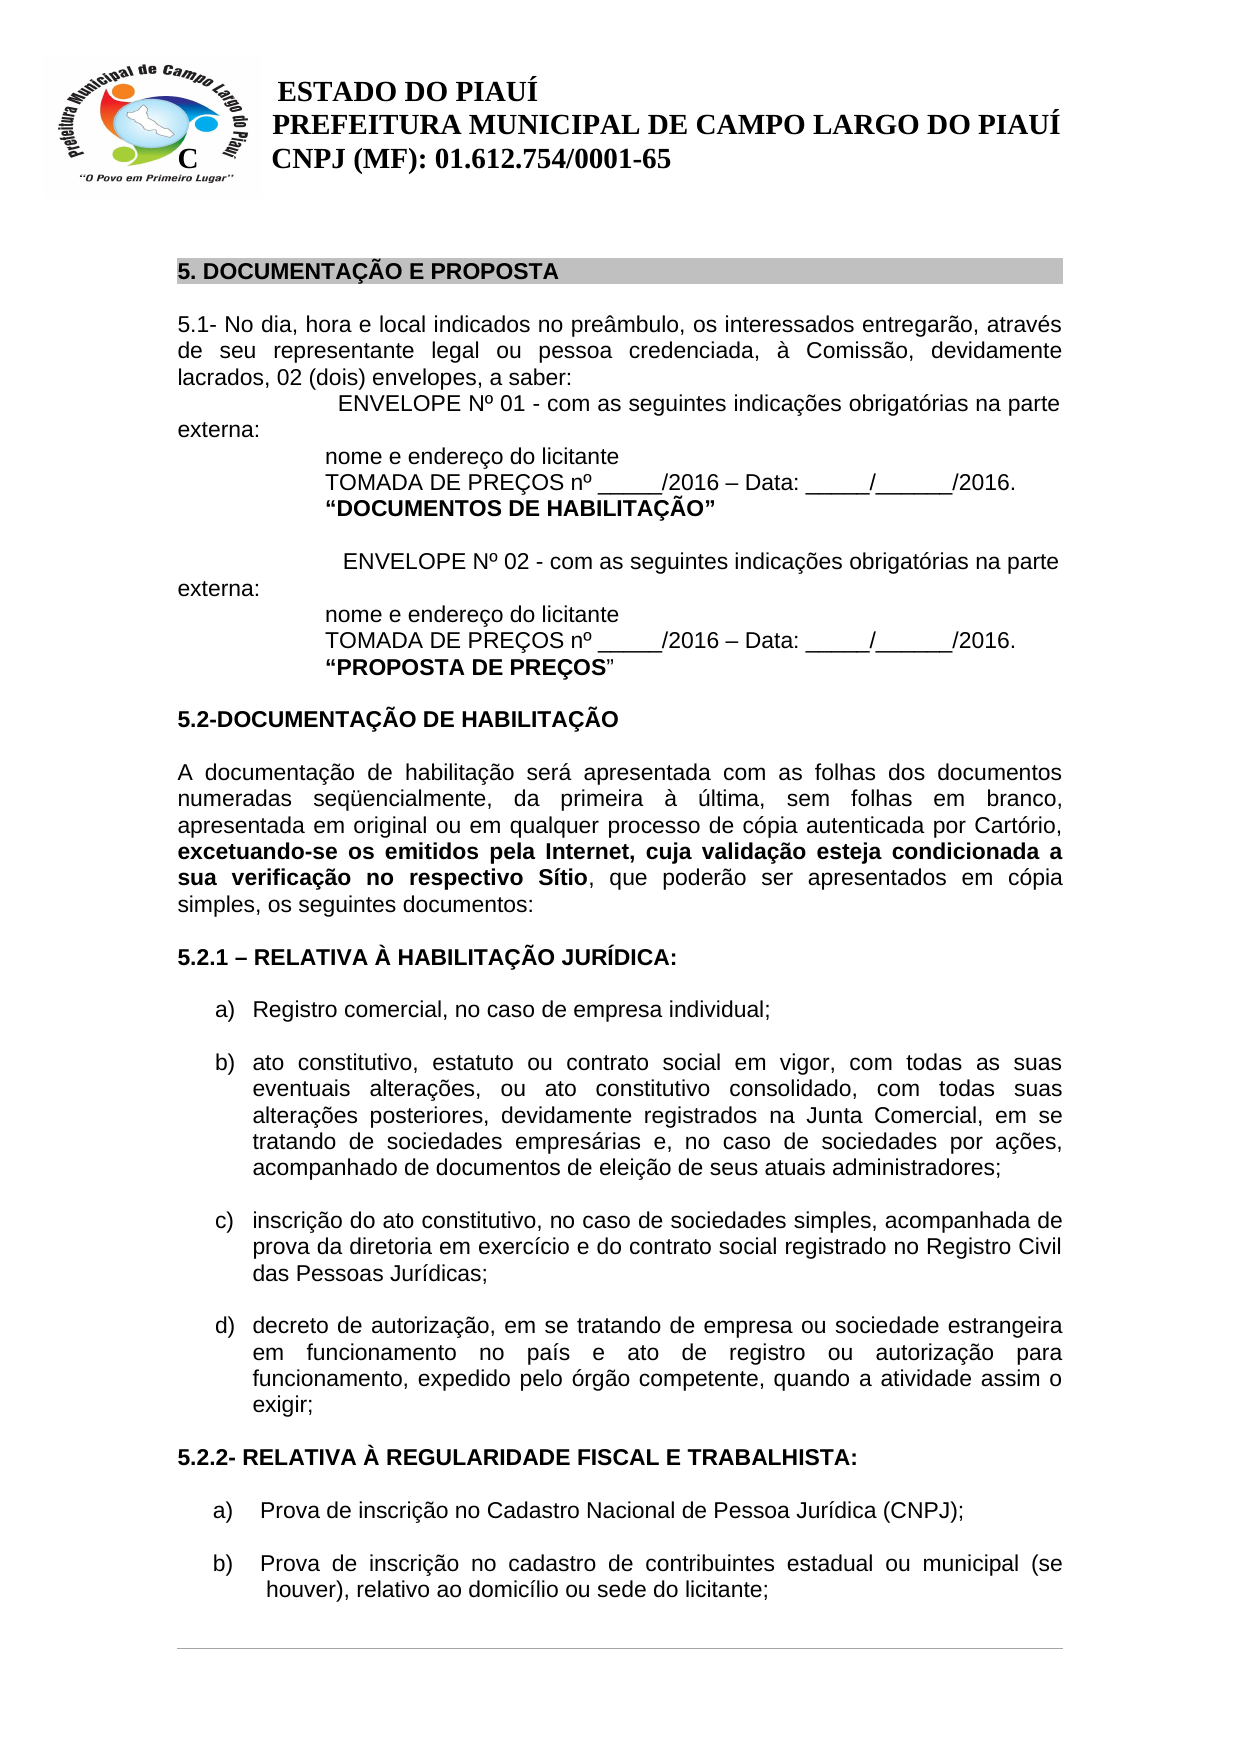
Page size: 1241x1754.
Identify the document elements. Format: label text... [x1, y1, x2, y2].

text TOMADA DE PREÇOS nº _____/2016 – Data: _____/______/2016. [325, 469, 1063, 495]
text ENVELOPE Nº 02 - com as seguintes indicações obrigatórias na parte externa: [177, 548, 1063, 601]
text “DOCUMENTOS DE HABILITAÇÃO” [325, 495, 1063, 522]
text 5. DOCUMENTAÇÃO E PROPOSTA [177, 258, 1063, 284]
list Prova de inscrição no cadastro de contribuintes estadual ou municipal (se houver), relativo ao domicílio ou sede do licitante; [213, 1549, 1063, 1602]
text nome e endereço do licitante [325, 443, 1063, 469]
text TOMADA DE PREÇOS nº _____/2016 – Data: _____/______/2016. [325, 627, 1063, 653]
list inscrição do ato constitutivo, no caso de sociedades simples, acompanhada de prova da diretoria em exercício e do contrato social registrado no Registro Civil das Pessoas Jurídicas; [215, 1207, 1063, 1286]
text 5.2.2- RELATIVA À REGULARIDADE FISCAL E TRABALHISTA: [177, 1444, 1063, 1471]
text 5.1- No dia, hora e local indicados no preâmbulo, os interessados entregarão, através de seu representante legal ou pessoa credenciada, à Comissão, devidamente lacrados, 02 (dois) envelopes, a saber: [177, 311, 1063, 390]
list ato constitutivo, estatuto ou contrato social em vigor, com todas as suas eventuais alterações, ou ato constitutivo consolidado, com todas suas alterações posteriores, devidamente registrados na Junta Comercial, em se tratando de sociedades empresárias e, no caso de sociedades por ações, acompanhado de documentos de eleição de seus atuais administradores; [215, 1049, 1063, 1181]
text nome e endereço do licitante [325, 601, 1063, 627]
text “PROPOSTA DE PREÇOS” [325, 653, 1063, 680]
text 5.2.1 – RELATIVA À HABILITAÇÃO JURÍDICA: [177, 943, 1063, 970]
list Registro comercial, no caso de empresa individual; [215, 996, 1063, 1022]
picture [43, 56, 263, 199]
text ENVELOPE Nº 01 - com as seguintes indicações obrigatórias na parte externa: [177, 390, 1063, 443]
list Prova de inscrição no Cadastro Nacional de Pessoa Jurídica (CNPJ); [213, 1497, 1063, 1523]
text A documentação de habilitação será apresentada com as folhas dos documentos numeradas seqüencialmente, da primeira à última, sem folhas em branco, apresentada em original ou em qualquer processo de cópia autenticada por Cartório, excetuando-se os emitidos pela Internet, cuja validação esteja condicionada a sua verificação no respectivo Sítio, que poderão ser apresentados em cópia simples, os seguintes documentos: [177, 759, 1063, 917]
text 5.2-DOCUMENTAÇÃO DE HABILITAÇÃO [177, 706, 1063, 733]
list decreto de autorização, em se tratando de empresa ou sociedade estrangeira em funcionamento no país e ato de registro ou autorização para funcionamento, expedido pelo órgão competente, quando a atividade assim o exigir; [215, 1312, 1063, 1418]
